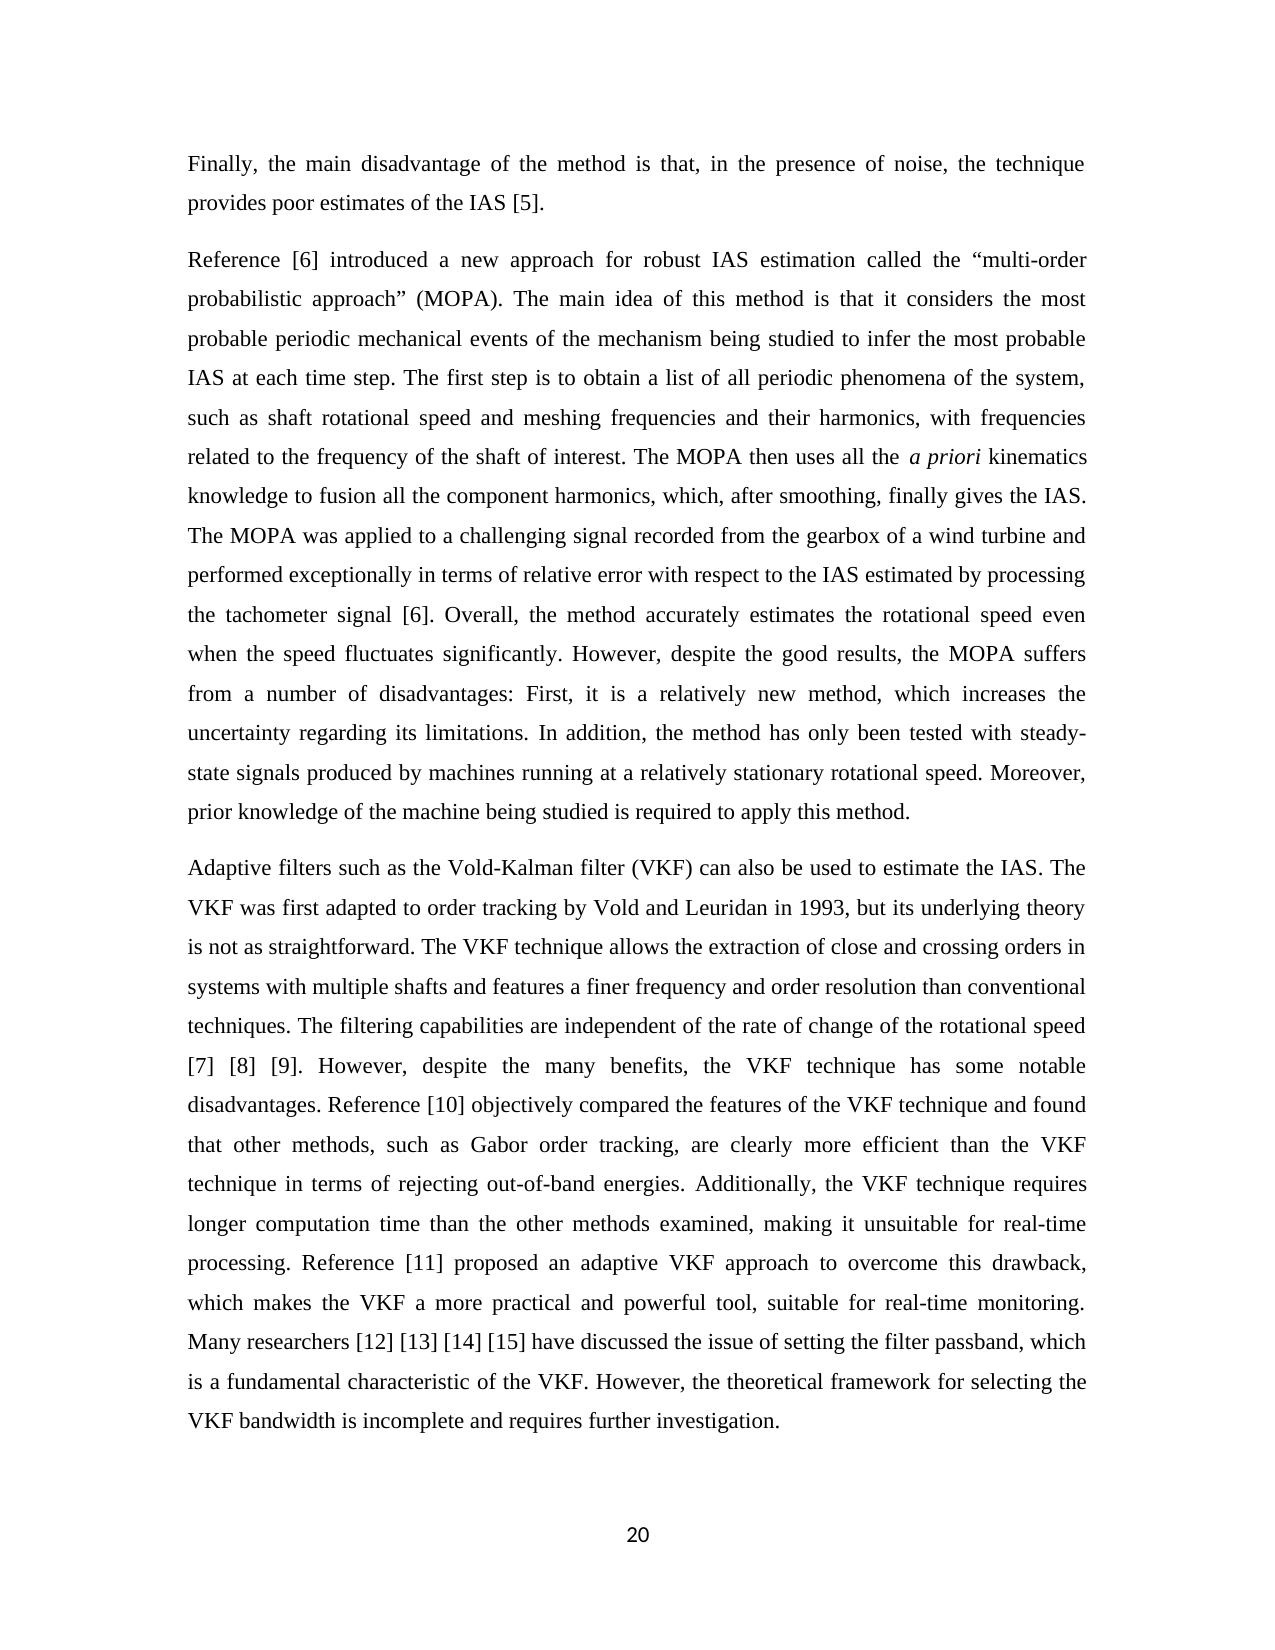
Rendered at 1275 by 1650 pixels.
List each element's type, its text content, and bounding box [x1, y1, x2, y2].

text Reference introduced a new approach for robust IAS estimation called the “multi-order probabilistic approach” (MOPA). The main idea of this method is that it considers the most probable periodic mechanical events of the mechanism being studied to infer the most probable IAS at each time step. The first step is to obtain a list of all periodic phenomena of the system, such as shaft rotational speed and meshing frequencies and their harmonics, with frequencies related to the frequency of the shaft of interest. The MOPA then uses all the a priori kinematics knowledge to fusion all the component harmonics, which, after smoothing, finally gives the IAS. The MOPA was applied to a challenging signal recorded from the gearbox of a wind turbine and performed exceptionally in terms of relative error with respect to the IAS estimated by processing the tachometer signal. Overall, the method accurately estimates the rotational speed even when the speed fluctuates significantly. However, despite the good results, the MOPA suffers from a number of disadvantages: First, it is a relatively new method, which increases the uncertainty regarding its limitations. In addition, the method has only been tested with steady-state signals produced by machines running at a relatively stationary rotational speed. Moreover, prior knowledge of the machine being studied is required to apply this method. [187, 246, 1087, 825]
text Adaptive filters such as the Vold-Kalman filter (VKF) can also be used to estimate the IAS. The VKF was first adapted to order tracking by Vold and Leuridan in 1993, but its underlying theory is not as straightforward. The VKF technique allows the extraction of close and crossing orders in systems with multiple shafts and features a finer frequency and order resolution than conventional techniques. The filtering capabilities are independent of the rate of change of the rotational speed . However, despite the many benefits, the VKF technique has some notable disadvantages. Reference objectively compared the features of the VKF technique and found that other methods, such as Gabor order tracking, are clearly more efficient than the VKF technique in terms of rejecting out-of-band energies. Additionally, the VKF technique requires longer computation time than the other methods examined, making it unsuitable for real-time processing. Reference proposed an adaptive VKF approach to overcome this drawback, which makes the VKF a more practical and powerful tool, suitable for real-time monitoring. Many researchers have discussed the issue of setting the filter passband, which is a fundamental characteristic of the VKF. However, the theoretical framework for selecting the VKF bandwidth is incomplete and requires further investigation. [187, 854, 1087, 1433]
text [187, 150, 1087, 216]
